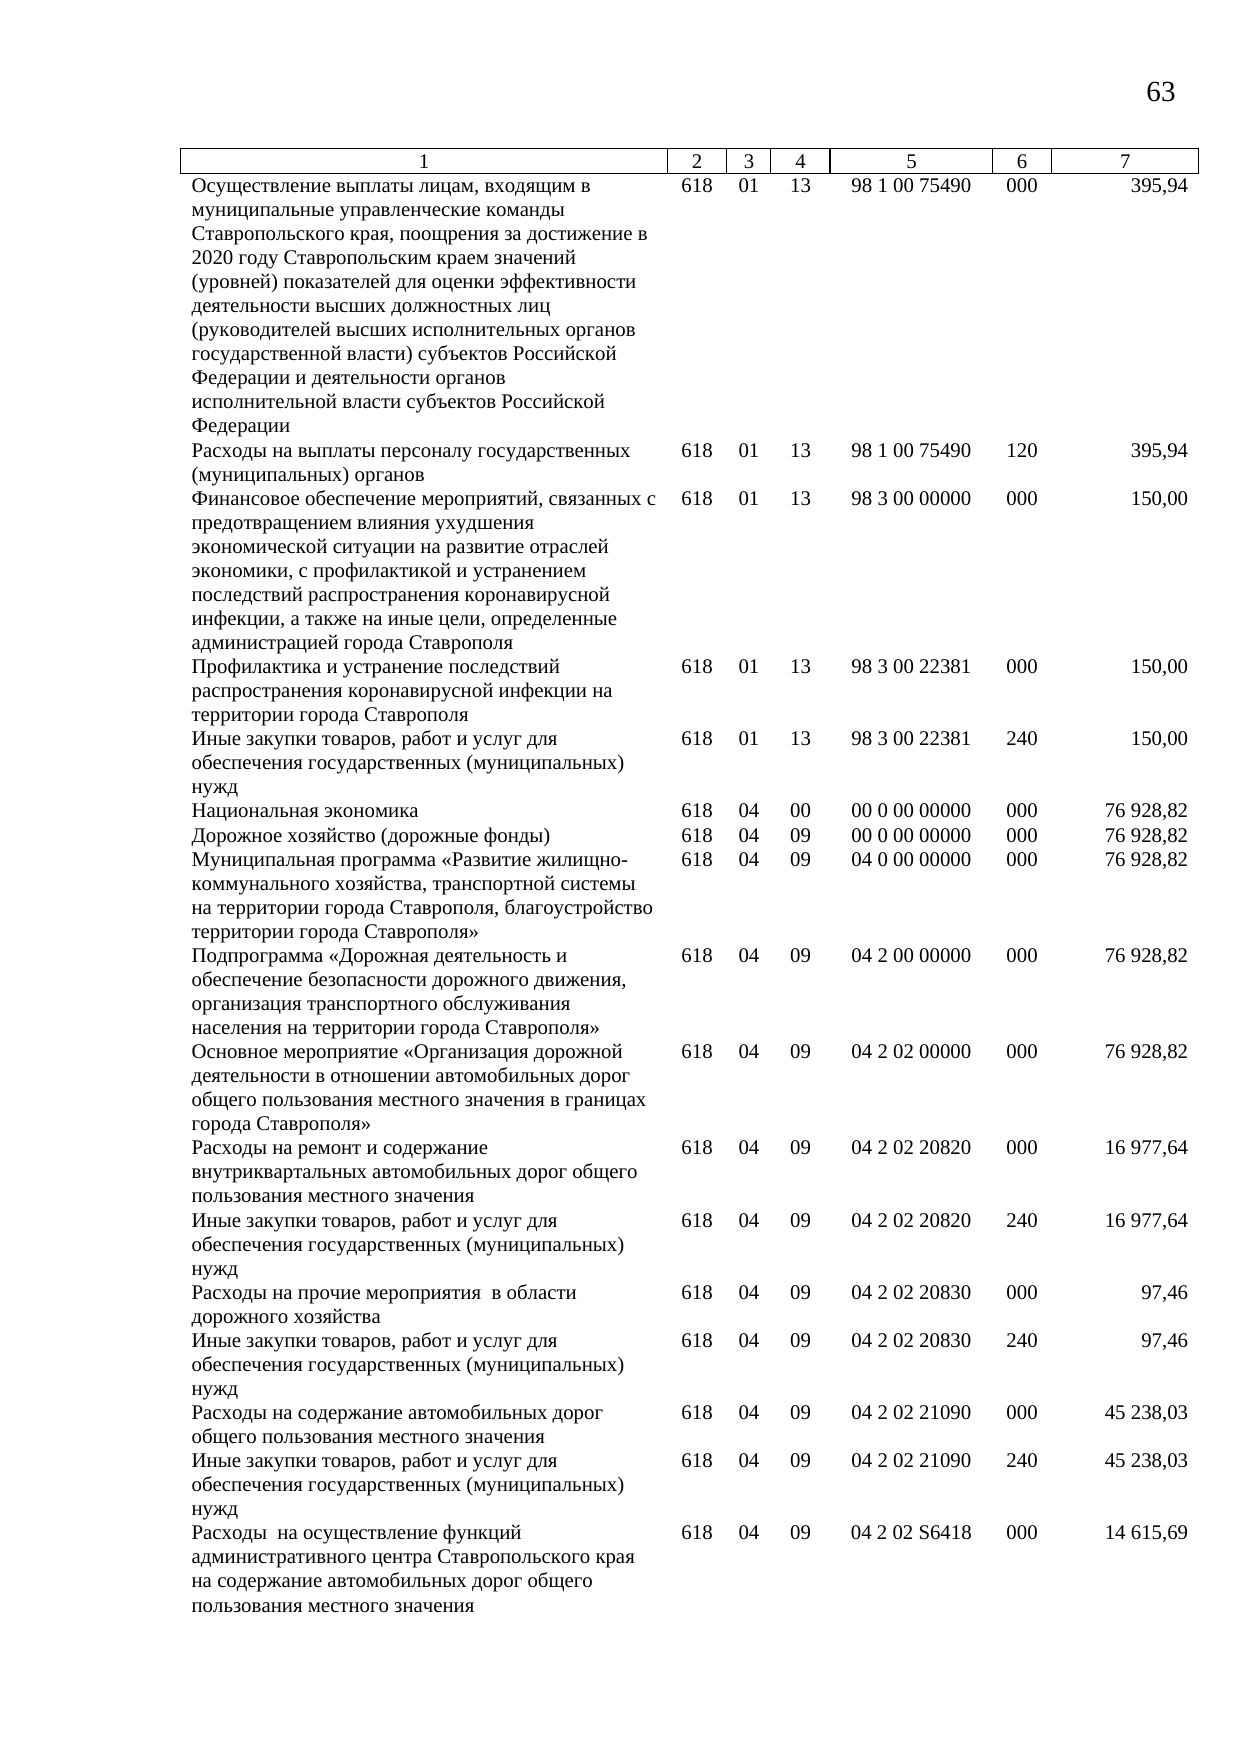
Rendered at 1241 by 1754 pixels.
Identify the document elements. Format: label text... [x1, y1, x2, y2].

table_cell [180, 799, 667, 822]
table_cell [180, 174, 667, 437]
table_header 7 [1052, 149, 1198, 173]
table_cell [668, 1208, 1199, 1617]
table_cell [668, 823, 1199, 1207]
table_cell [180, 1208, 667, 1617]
table_header 1 [181, 149, 667, 173]
table_header 2 [668, 149, 726, 173]
table_header 3 [727, 149, 770, 173]
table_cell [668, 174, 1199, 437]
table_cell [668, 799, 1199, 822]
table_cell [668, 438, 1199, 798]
table_header 4 [771, 149, 829, 173]
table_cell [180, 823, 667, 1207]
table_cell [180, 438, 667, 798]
table_header 6 [993, 149, 1051, 173]
table_header 5 [831, 149, 992, 173]
